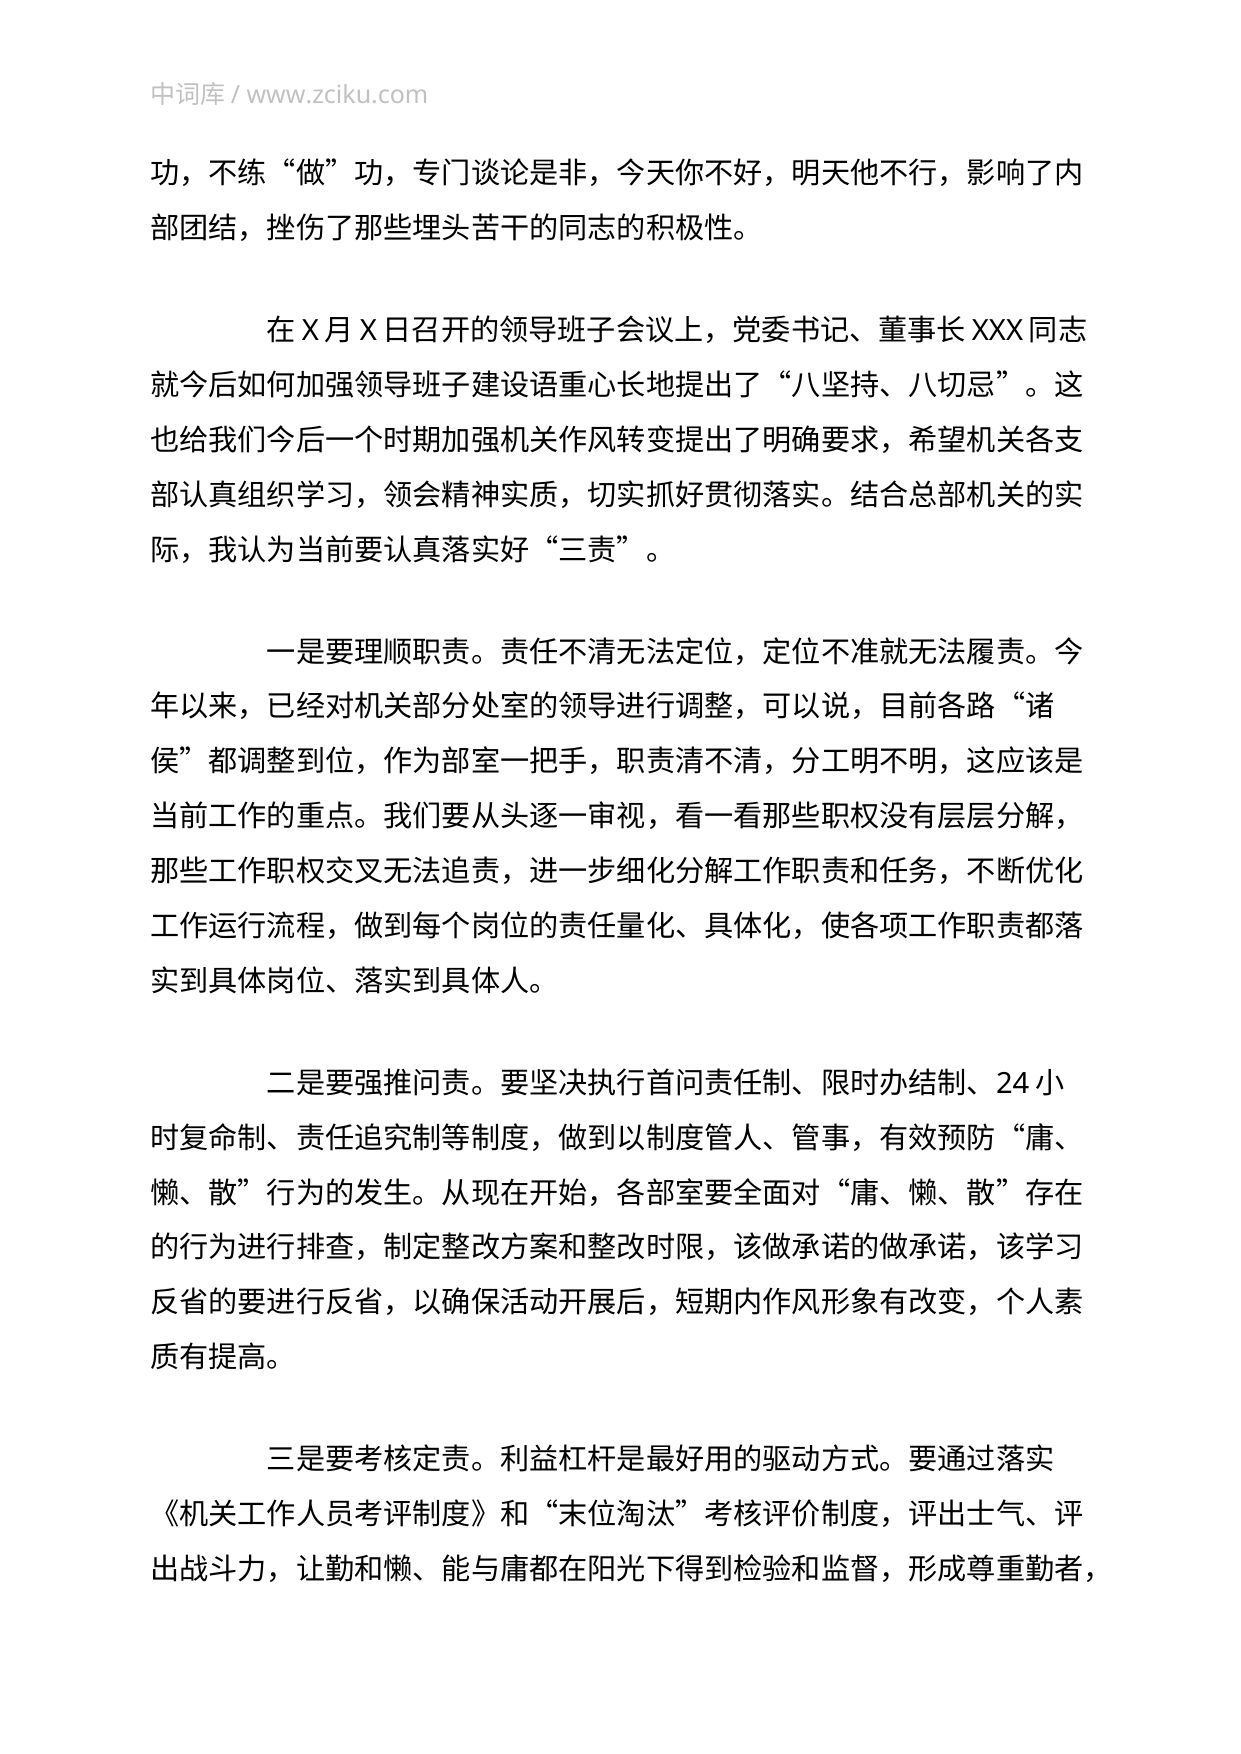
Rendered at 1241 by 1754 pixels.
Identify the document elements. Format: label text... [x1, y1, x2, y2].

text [150, 1436, 1090, 1588]
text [150, 150, 1090, 247]
text 在X月X日召开的领导班子会议上，党委书记、董事长XXX同志就今后如何加强领导班子建设语重心长地提出了“八坚持、八切忌”。这也给我们今后一个时期加强机关作风转变提出了明确要求，希望机关各支部认真组织学习，领会精神实质，切实抓好贯彻落实。结合总部机关的实际，我认为当前要认真落实好“三责”。 [150, 307, 1090, 569]
text 二是要强推问责。要坚决执行首问责任制、限时办结制、24小时复命制、责任追究制等制度，做到以制度管人、管事，有效预防“庸、懒、散”行为的发生。从现在开始，各部室要全面对“庸、懒、散”存在的行为进行排查，制定整改方案和整改时限，该做承诺的做承诺，该学习反省的要进行反省，以确保活动开展后，短期内作风形象有改变，个人素质有提高。 [150, 1059, 1090, 1376]
text 一是要理顺职责。责任不清无法定位，定位不准就无法履责。今年以来，已经对机关部分处室的领导进行调整，可以说，目前各路“诸侯”都调整到位，作为部室一把手，职责清不清，分工明不明，这应该是当前工作的重点。我们要从头逐一审视，看一看那些职权没有层层分解，那些工作职权交叉无法追责，进一步细化分解工作职责和任务，不断优化工作运行流程，做到每个岗位的责任量化、具体化，使各项工作职责都落实到具体岗位、落实到具体人。 [150, 628, 1090, 1000]
